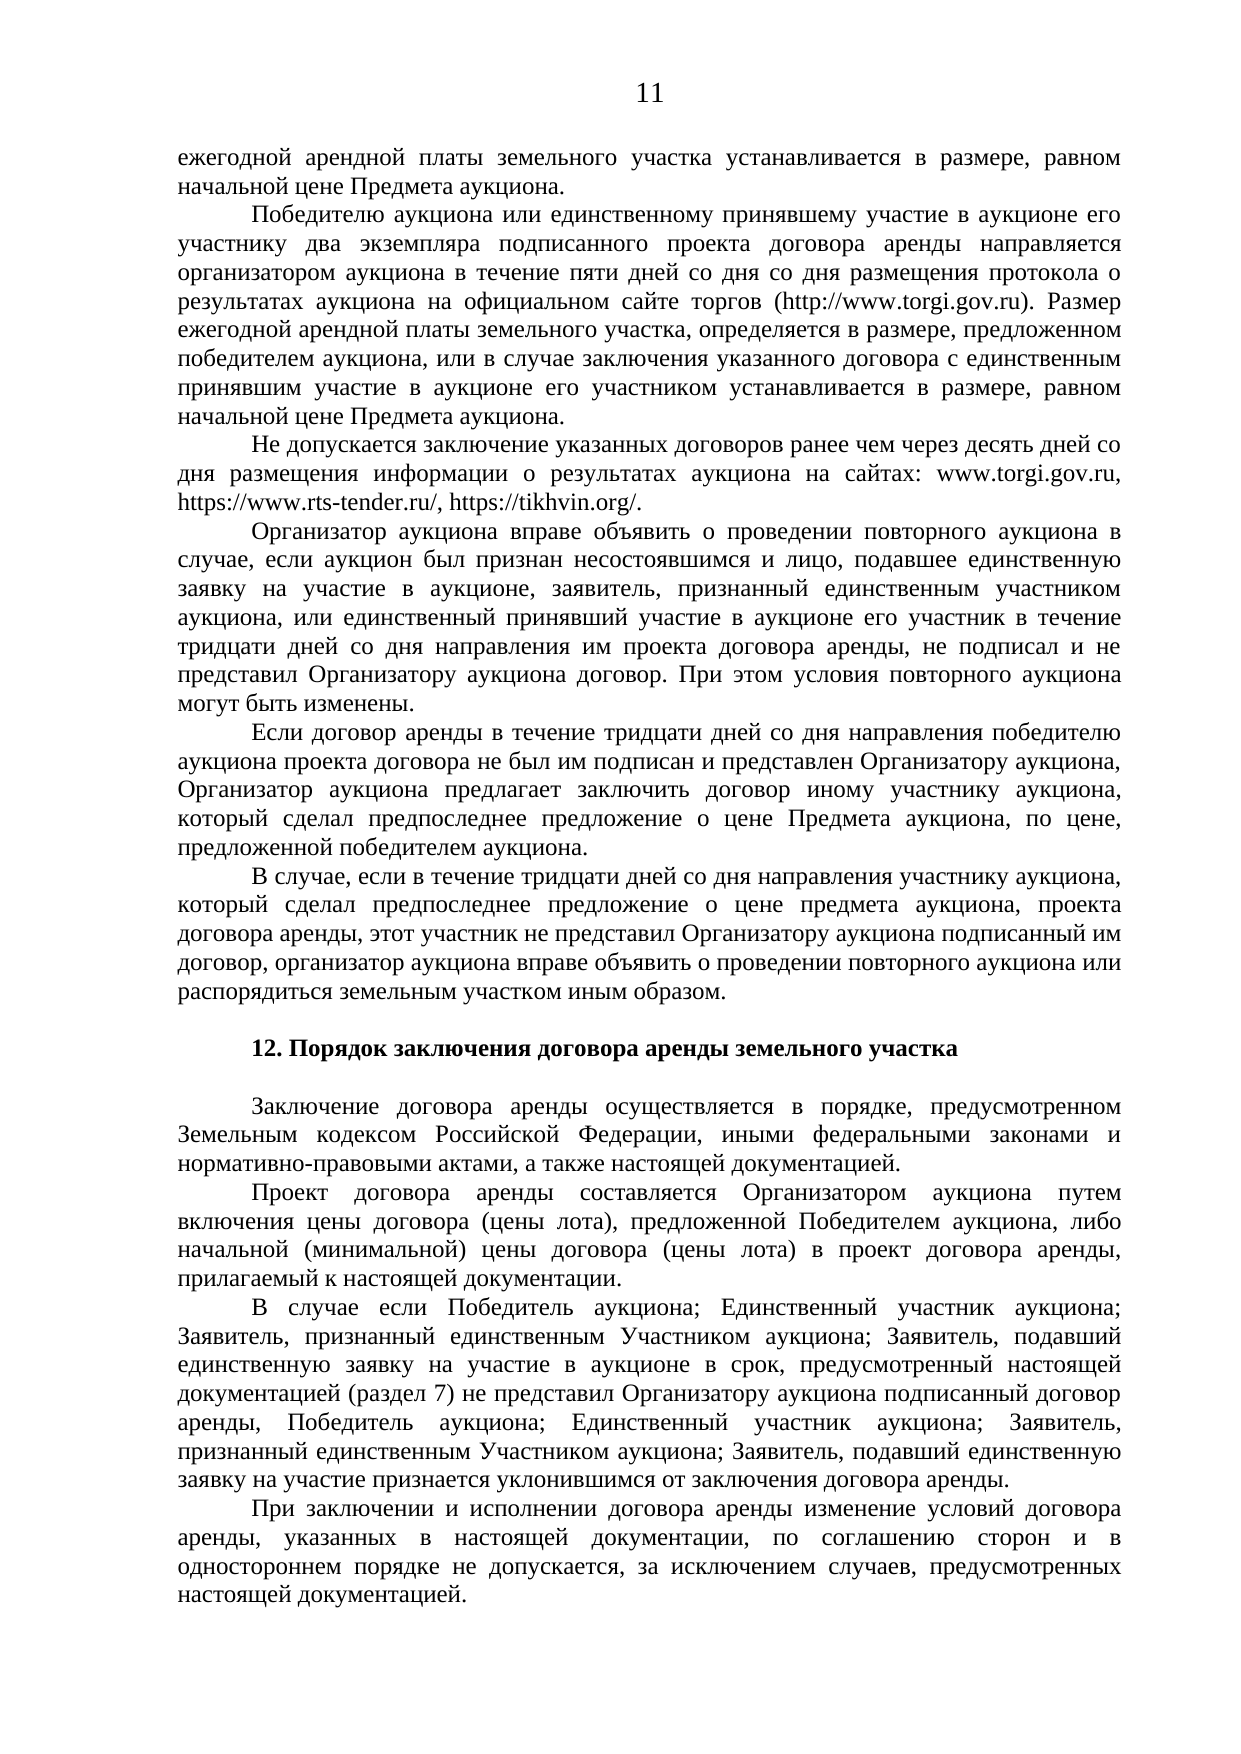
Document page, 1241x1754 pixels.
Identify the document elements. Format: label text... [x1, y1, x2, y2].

text Победителю аукциона или единственному принявшему участие в аукционе его участнику два экземпляра подписанного проекта договора аренды направляется организатором аукциона в течение пяти дней со дня со дня размещения протокола о результатах аукциона на официальном сайте торгов (http://www.torgi.gov.ru). Размер ежегодной арендной платы земельного участка, определяется в размере, предложенном победителем аукциона, или в случае заключения указанного договора с единственным принявшим участие в аукционе его участником устанавливается в размере, равном начальной цене Предмета аукциона. [177, 199, 1122, 429]
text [177, 142, 1122, 199]
text Организатор аукциона вправе объявить о проведении повторного аукциона в случае, если аукцион был признан несостоявшимся и лицо, подавшее единственную заявку на участие в аукционе, заявитель, признанный единственным участником аукциона, или единственный принявший участие в аукционе его участник в течение тридцати дней со дня направления им проекта договора аренды, не подписал и не представил Организатору аукциона договор. При этом условия повторного аукциона могут быть изменены. [177, 516, 1122, 717]
text При заключении и исполнении договора аренды изменение условий договора аренды, указанных в настоящей документации, по соглашению сторон и в одностороннем порядке не допускается, за исключением случаев, предусмотренных настоящей документацией. [177, 1493, 1122, 1608]
text Если договор аренды в течение тридцати дней со дня направления победителю аукциона проекта договора не был им подписан и представлен Организатору аукциона, Организатор аукциона предлагает заключить договор иному участнику аукциона, который сделал предпоследнее предложение о цене Предмета аукциона, по цене, предложенной победителем аукциона. [177, 717, 1122, 861]
text Не допускается заключение указанных договоров ранее чем через десять дней со дня размещения информации о результатах аукциона на сайтах: www.torgi.gov.ru, https://www.rts-tender.ru/, https://tikhvin.org/. [177, 429, 1122, 516]
text Проект договора аренды составляется Организатором аукциона путем включения цены договора (цены лота), предложенной Победителем аукциона, либо начальной (минимальной) цены договора (цены лота) в проект договора аренды, прилагаемый к настоящей документации. [177, 1177, 1122, 1292]
text 12. Порядок заключения договора аренды земельного участка [177, 1033, 1122, 1062]
text В случае, если в течение тридцати дней со дня направления участнику аукциона, который сделал предпоследнее предложение о цене предмета аукциона, проекта договора аренды, этот участник не представил Организатору аукциона подписанный им договор, организатор аукциона вправе объявить о проведении повторного аукциона или распорядиться земельным участком иным образом. [177, 861, 1122, 1004]
text В случае если Победитель аукциона; Единственный участник аукциона; Заявитель, признанный единственным Участником аукциона; Заявитель, подавший единственную заявку на участие в аукционе в срок, предусмотренный настоящей документацией (раздел 7) не представил Организатору аукциона подписанный договор аренды, Победитель аукциона; Единственный участник аукциона; Заявитель, признанный единственным Участником аукциона; Заявитель, подавший единственную заявку на участие признается уклонившимся от заключения договора аренды. [177, 1292, 1122, 1493]
text Заключение договора аренды осуществляется в порядке, предусмотренном Земельным кодексом Российской Федерации, иными федеральными законами и нормативно-правовыми актами, а также настоящей документацией. [177, 1091, 1122, 1177]
